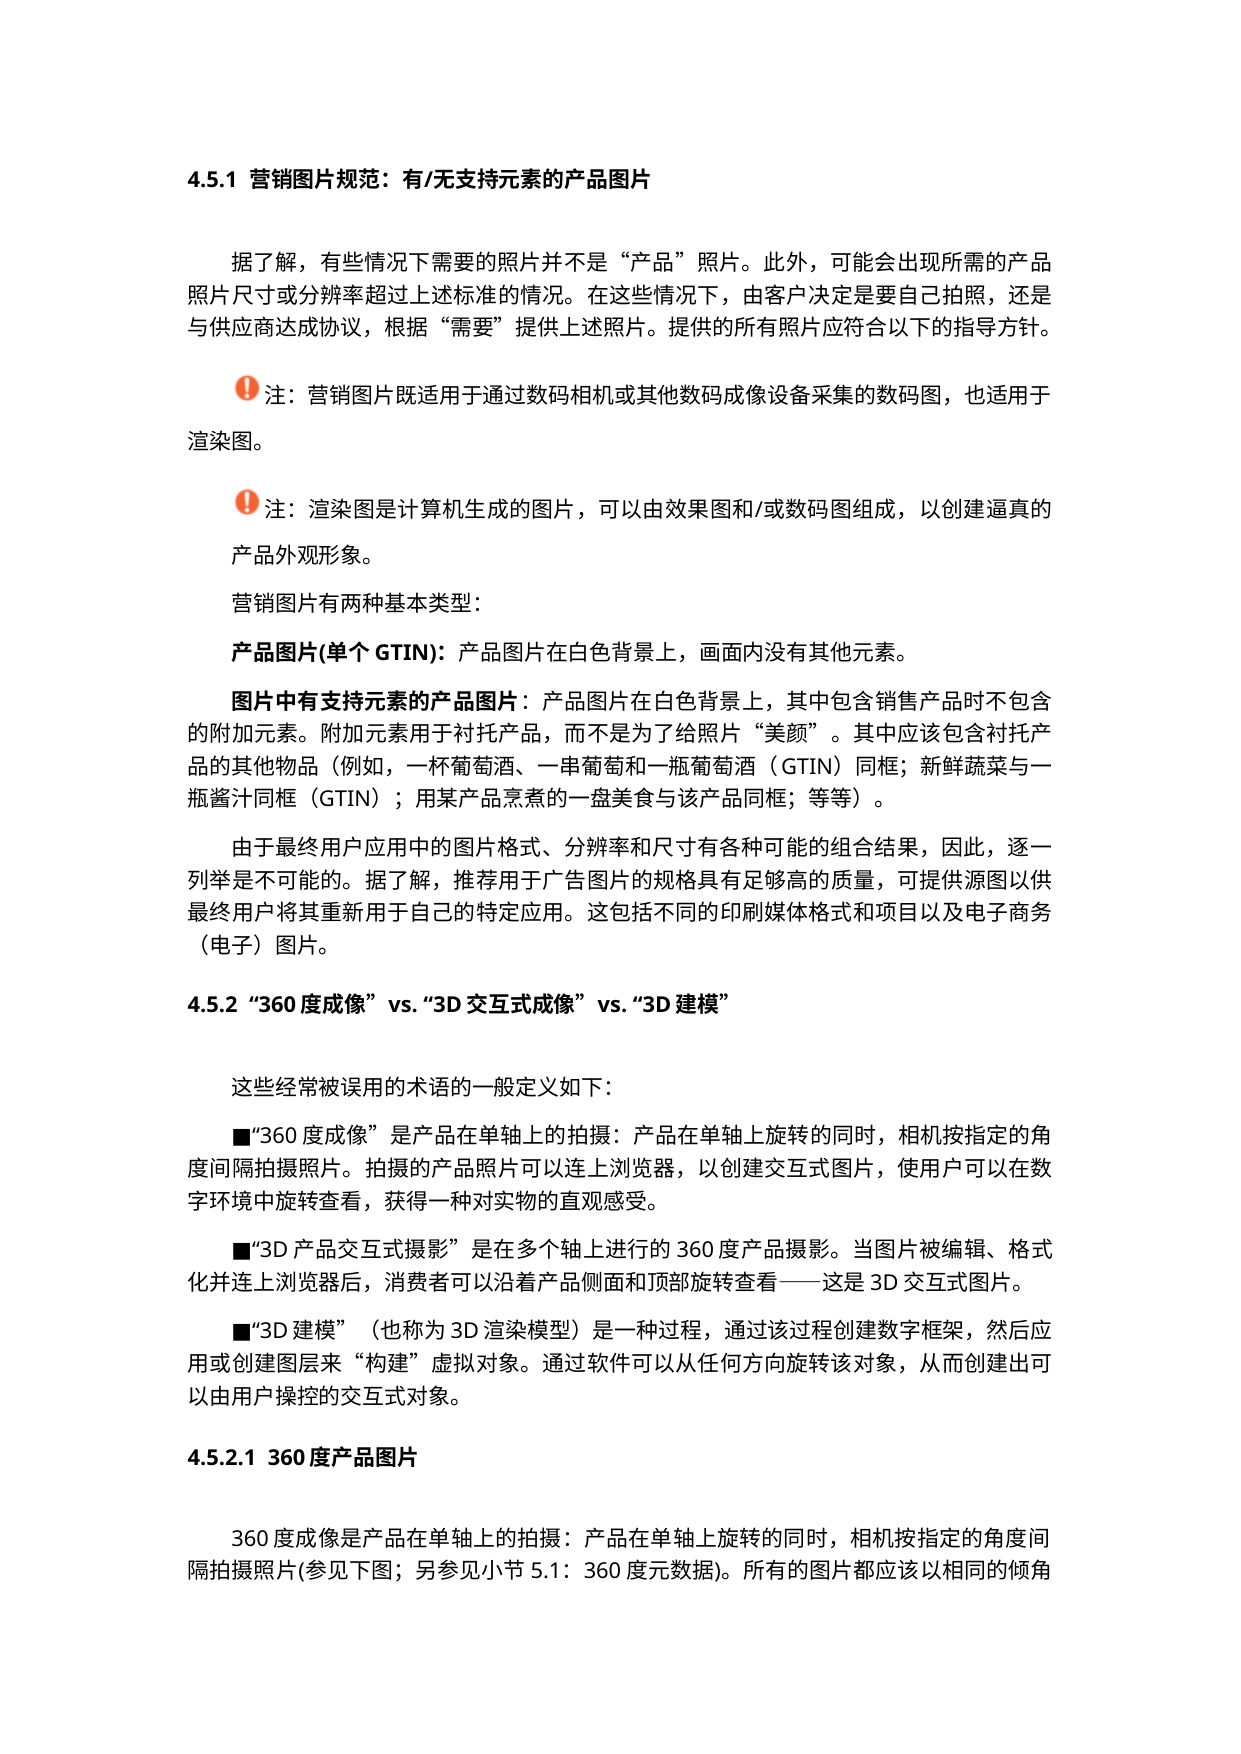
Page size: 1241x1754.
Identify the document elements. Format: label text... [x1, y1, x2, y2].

list 注：渲染图是计算机生成的图片，可以由效果图和/或数码图组成，以创建逼真的产品外观形象。 [231, 472, 1053, 570]
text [187, 1520, 1053, 1585]
text ■“3D产品交互式摄影”是在多个轴上进行的360度产品摄影。当图片被编辑、格式化并连上浏览器后，消费者可以沿着产品侧面和顶部旋转查看——这是3D交互式图片。 [187, 1232, 1053, 1297]
subtitle 4.5.1 营销图片规范：有/无支持元素的产品图片 [187, 162, 1053, 194]
subtitle 4.5.2.1 360度产品图片 [187, 1440, 1053, 1472]
subtitle 4.5.2 “360度成像”vs. “3D交互式成像”vs. “3D建模” [187, 987, 1053, 1019]
picture [231, 485, 264, 518]
text ■“360度成像”是产品在单轴上的拍摄：产品在单轴上旋转的同时，相机按指定的角度间隔拍摄照片。拍摄的产品照片可以连上浏览器，以创建交互式图片，使用户可以在数字环境中旋转查看，获得一种对实物的直观感受。 [187, 1118, 1053, 1216]
text 由于最终用户应用中的图片格式、分辨率和尺寸有各种可能的组合结果，因此，逐一列举是不可能的。据了解，推荐用于广告图片的规格具有足够高的质量，可提供源图以供最终用户将其重新用于自己的特定应用。这包括不同的印刷媒体格式和项目以及电子商务（电子）图片。 [187, 830, 1053, 960]
text 营销图片有两种基本类型： [187, 586, 1053, 618]
text 产品图片(单个GTIN)：产品图片在白色背景上，画面内没有其他元素。 [187, 635, 1053, 667]
text 据了解，有些情况下需要的照片并不是“产品”照片。此外，可能会出现所需的产品照片尺寸或分辨率超过上述标准的情况。在这些情况下，由客户决定是要自己拍照，还是与供应商达成协议，根据“需要”提供上述照片。提供的所有照片应符合以下的指导方针。 [187, 245, 1053, 342]
text ■“3D建模”（也称为3D渲染模型）是一种过程，通过该过程创建数字框架，然后应用或创建图层来“构建”虚拟对象。通过软件可以从任何方向旋转该对象，从而创建出可以由用户操控的交互式对象。 [187, 1313, 1053, 1411]
text 图片中有支持元素的产品图片：产品图片在白色背景上，其中包含销售产品时不包含的附加元素。附加元素用于衬托产品，而不是为了给照片“美颜”。其中应该包含衬托产品的其他物品（例如，一杯葡萄酒、一串葡萄和一瓶葡萄酒（GTIN）同框；新鲜蔬菜与一瓶酱汁同框（GTIN）；用某产品烹煮的一盘美食与该产品同框；等等）。 [187, 683, 1053, 813]
picture [231, 372, 264, 404]
text 注：营销图片既适用于通过数码相机或其他数码成像设备采集的数码图，也适用于渲染图。 [187, 358, 1053, 456]
text 这些经常被误用的术语的一般定义如下： [187, 1069, 1053, 1102]
